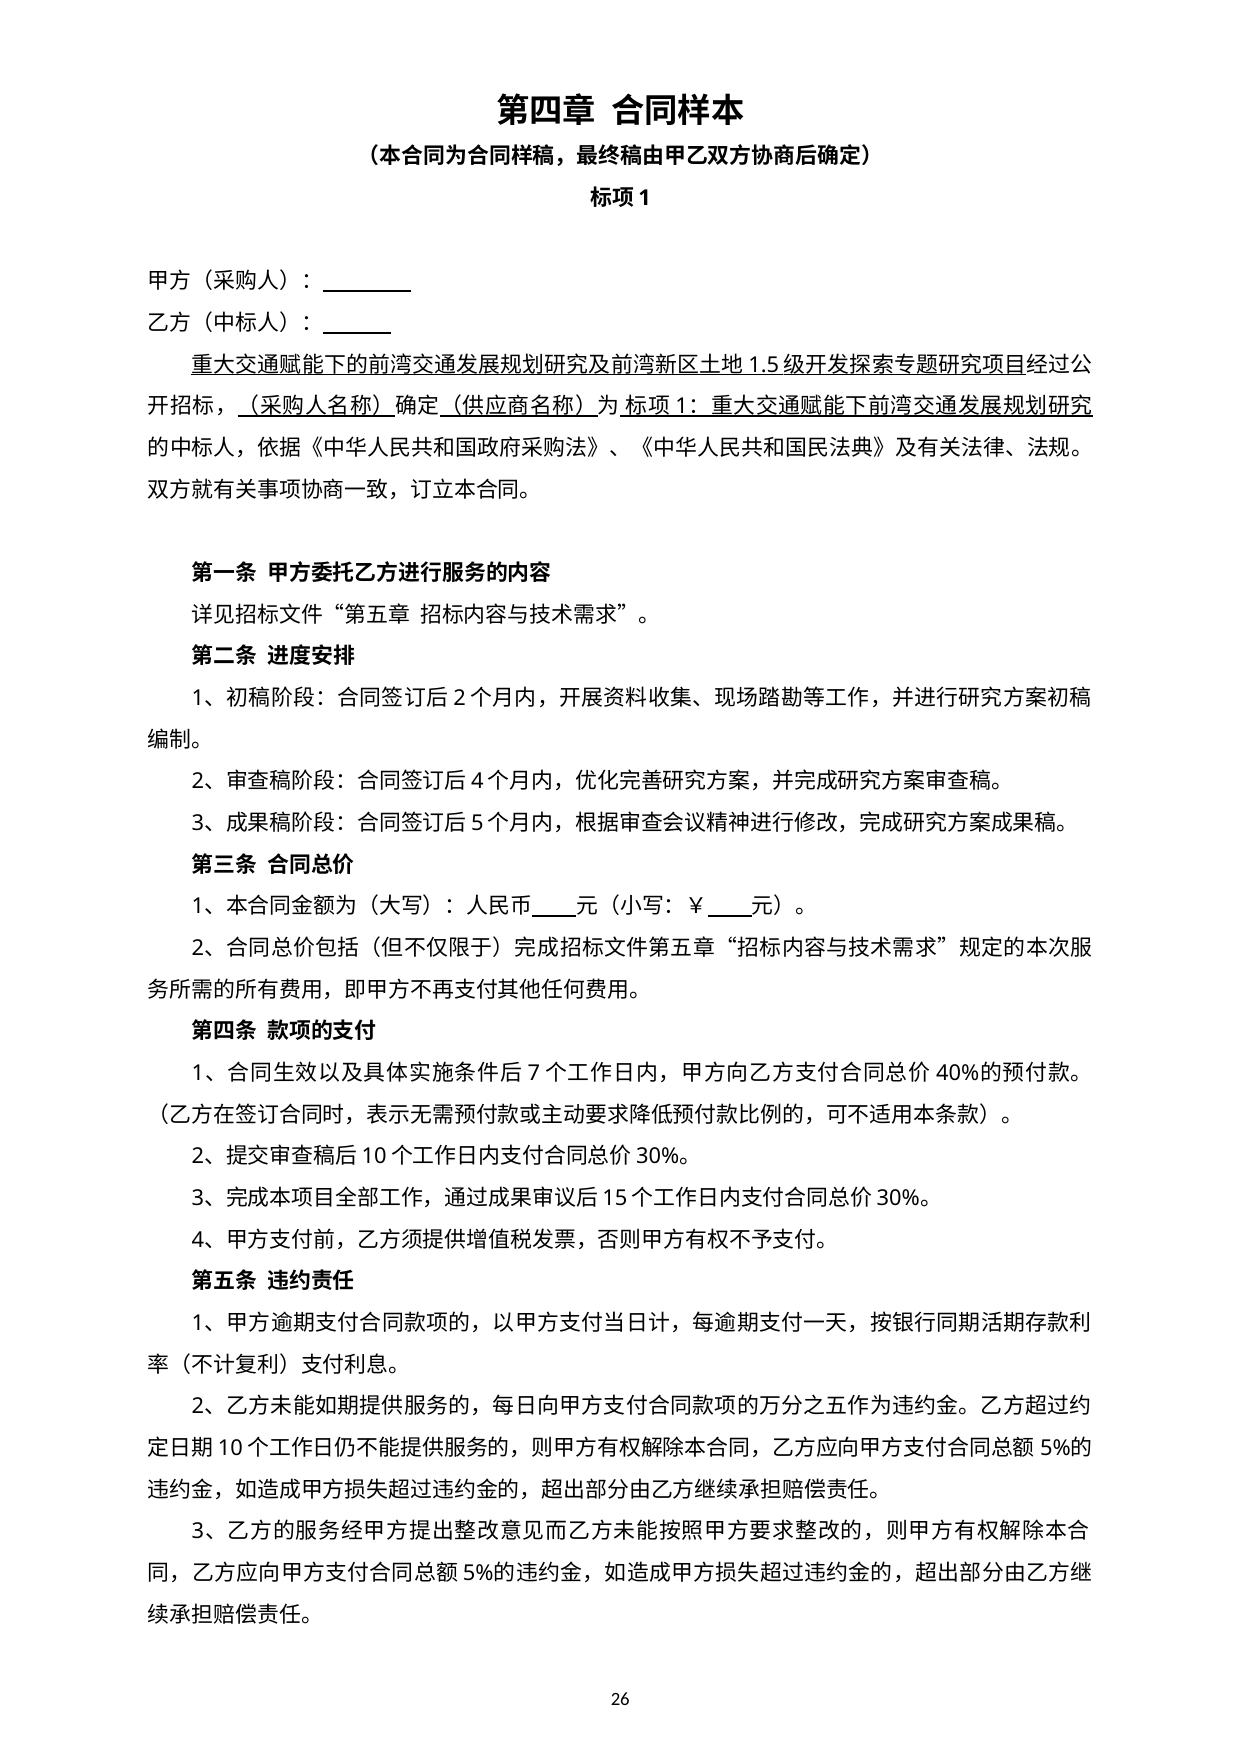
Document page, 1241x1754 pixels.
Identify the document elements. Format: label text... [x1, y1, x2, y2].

text 第五条 违约责任 [148, 1255, 1093, 1297]
text 第四条 款项的支付 [148, 1005, 1093, 1047]
text 第二条 进度安排 [148, 630, 1093, 672]
text 1、合同生效以及具体实施条件后7个工作日内，甲方向乙方支付合同总价40%的预付款。（乙方在签订合同时，表示无需预付款或主动要求降低预付款比例的，可不适用本条款）。 [148, 1047, 1093, 1130]
text 第三条 合同总价 [148, 839, 1093, 880]
list 2、提交审查稿后10个工作日内支付合同总价30%。 [148, 1130, 1093, 1172]
text 2、审查稿阶段：合同签订后4个月内，优化完善研究方案，并完成研究方案审查稿。 [148, 755, 1093, 797]
text 重大交通赋能下的前湾交通发展规划研究及前湾新区土地1.5级开发探索专题研究项目经过公开招标，（采购人名称）确定（供应商名称）为 标项1：重大交通赋能下前湾交通发展规划研究 的中标人，依据《中华人民共和国政府采购法》、《中华人民共和国民法典》及有关法律、法规。双方就有关事项协商一致，订立本合同。 [148, 339, 1093, 505]
list 1、本合同金额为（大写）：人民币 元（小写：￥ 元）。 [148, 880, 1093, 922]
text 3、成果稿阶段：合同签订后5个月内，根据审查会议精神进行修改，完成研究方案成果稿。 [148, 797, 1093, 839]
text 标项1 [148, 172, 1093, 214]
text 2、乙方未能如期提供服务的，每日向甲方支付合同款项的万分之五作为违约金。乙方超过约定日期10个工作日仍不能提供服务的，则甲方有权解除本合同，乙方应向甲方支付合同总额5%的违约金，如造成甲方损失超过违约金的，超出部分由乙方继续承担赔偿责任。 [148, 1380, 1093, 1505]
list 3、完成本项目全部工作，通过成果审议后15个工作日内支付合同总价30%。 [148, 1172, 1093, 1214]
text 第一条 甲方委托乙方进行服务的内容 [148, 547, 1093, 589]
list 2、合同总价包括（但不仅限于）完成招标文件第五章“招标内容与技术需求”规定的本次服务所需的所有费用，即甲方不再支付其他任何费用。 [148, 922, 1093, 1005]
list 4、甲方支付前，乙方须提供增值税发票，否则甲方有权不予支付。 [148, 1214, 1093, 1255]
text 甲方（采购人）： [148, 255, 1093, 297]
text 3、乙方的服务经甲方提出整改意见而乙方未能按照甲方要求整改的，则甲方有权解除本合同，乙方应向甲方支付合同总额5%的违约金，如造成甲方损失超过违约金的，超出部分由乙方继续承担赔偿责任。 [148, 1505, 1093, 1630]
text 1、甲方逾期支付合同款项的，以甲方支付当日计，每逾期支付一天，按银行同期活期存款利率（不计复利）支付利息。 [148, 1297, 1093, 1380]
text 详见招标文件“第五章 招标内容与技术需求”。 [148, 589, 1093, 630]
text 1、初稿阶段：合同签订后2个月内，开展资料收集、现场踏勘等工作，并进行研究方案初稿编制。 [148, 672, 1093, 755]
text （本合同为合同样稿，最终稿由甲乙双方协商后确定） [148, 130, 1093, 172]
text 乙方（中标人）： [148, 297, 1093, 339]
text 第四章 合同样本 [148, 89, 1093, 130]
